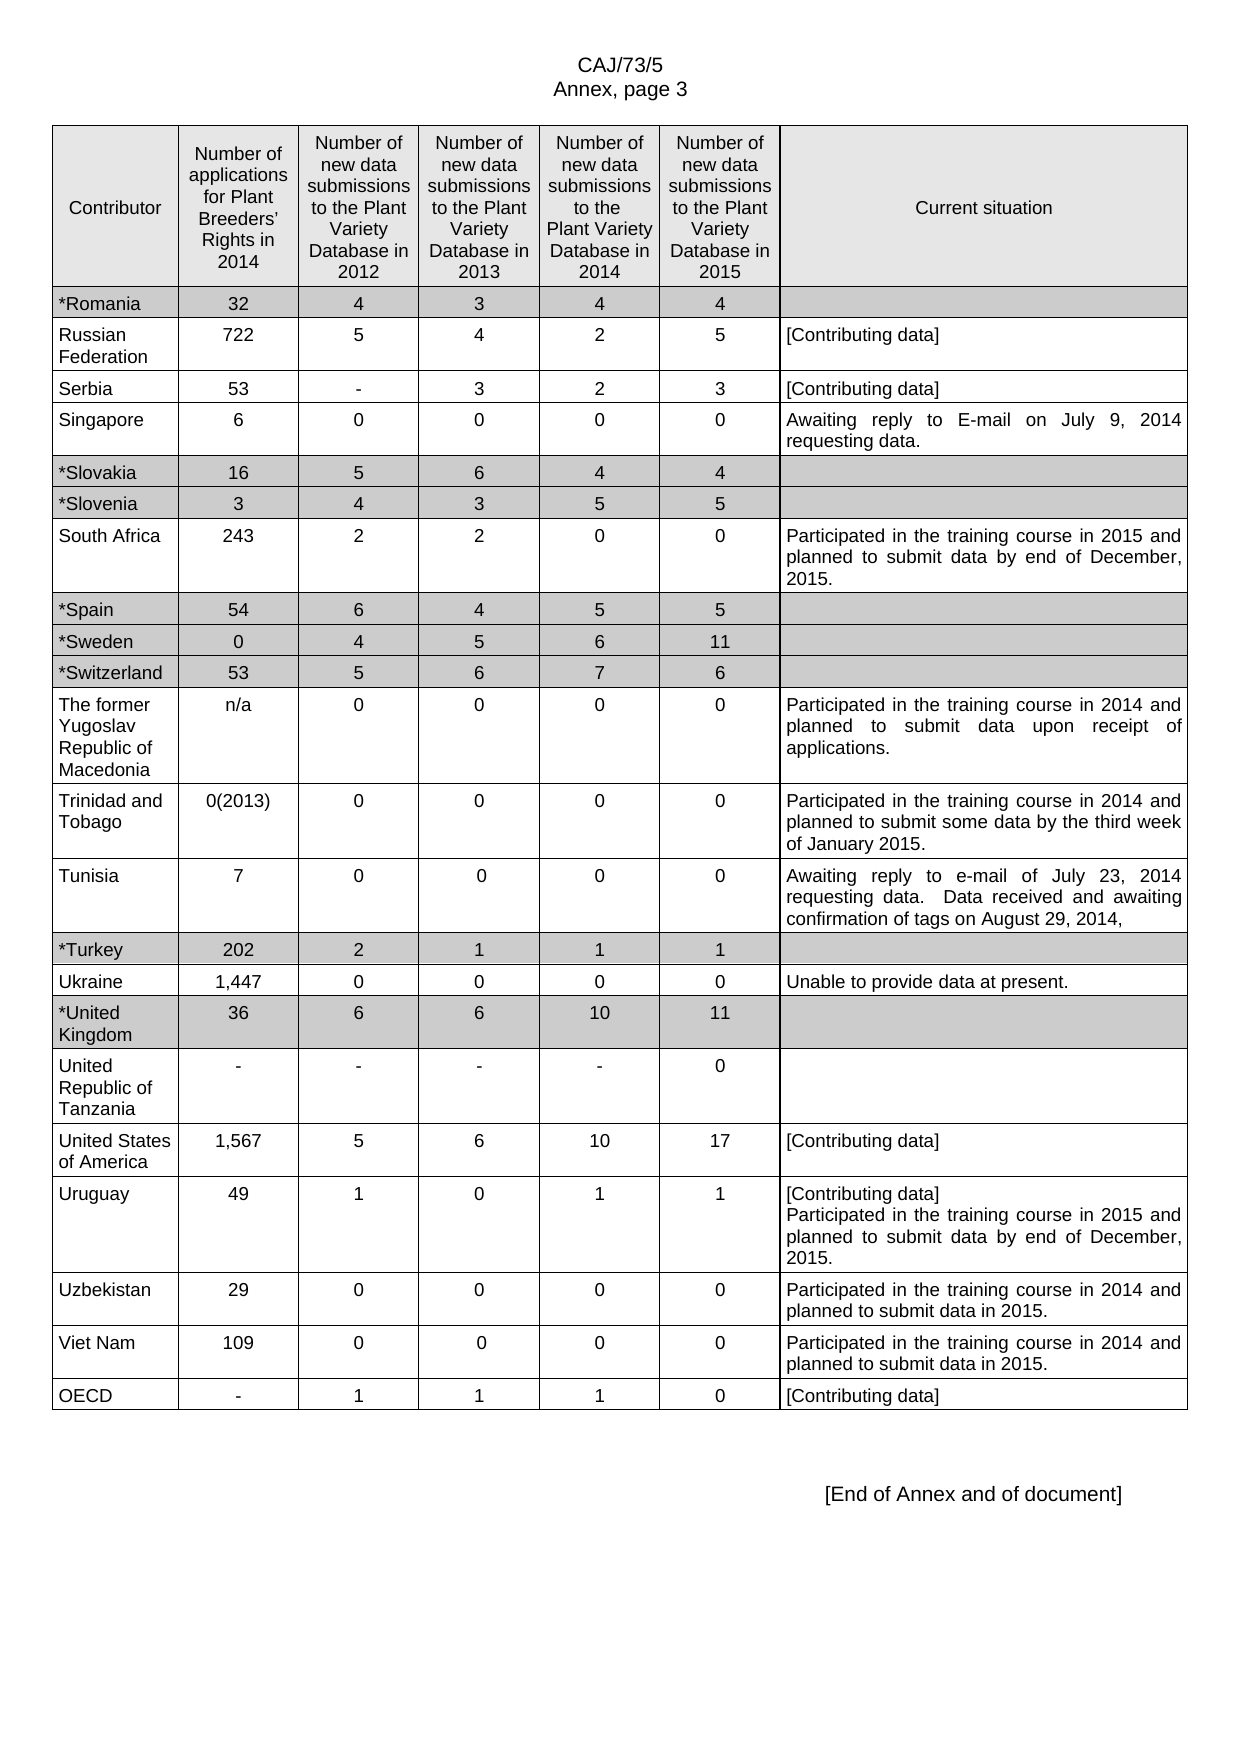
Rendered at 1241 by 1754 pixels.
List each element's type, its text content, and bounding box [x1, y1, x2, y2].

table_cell 0 [540, 519, 659, 592]
table_cell 2 [540, 318, 659, 370]
table_cell 0(2013) [179, 784, 298, 857]
text [End of Annex and of document] [118, 1482, 1122, 1506]
table_cell 5 [660, 318, 779, 370]
table_cell 11 [660, 996, 779, 1048]
table_cell *Spain [53, 593, 178, 624]
table_cell 6 [419, 456, 539, 486]
table_cell 1 [540, 933, 659, 963]
table_cell 0 [419, 1273, 539, 1325]
table_cell 53 [179, 656, 298, 687]
table_cell [781, 656, 1187, 687]
table_cell 0 [299, 1326, 418, 1378]
table_cell 1 [299, 1379, 418, 1409]
table_cell 5 [299, 456, 418, 486]
table_cell [781, 1049, 1187, 1122]
table_cell 10 [540, 1124, 659, 1176]
table_cell 29 [179, 1273, 298, 1325]
table_cell 0 [299, 859, 418, 932]
table_cell Singapore [53, 403, 178, 455]
table_cell OECD [53, 1379, 178, 1409]
table_cell Viet Nam [53, 1326, 178, 1378]
table_cell 3 [419, 487, 539, 518]
table_cell 5 [540, 487, 659, 518]
table_cell 10 [540, 996, 659, 1048]
table_cell Participated in the training course in 2014 and planned to submit some data by the third week of January 2015. [781, 784, 1187, 857]
table_cell 0 [660, 519, 779, 592]
table_cell 0 [540, 688, 659, 783]
table_cell [781, 593, 1187, 624]
table_cell 4 [540, 456, 659, 486]
table_header Number of new data submissions to the Plant Variety Database in 2013 [419, 126, 539, 286]
table_header Number of new data submissions to the Plant Variety Database in 2014 [540, 126, 659, 286]
table_cell United Republic of Tanzania [53, 1049, 178, 1122]
table_cell 7 [179, 859, 298, 932]
table_cell 0 [419, 859, 539, 932]
table_cell - [540, 1049, 659, 1122]
table_cell 11 [660, 625, 779, 655]
table_cell 0 [660, 1379, 779, 1409]
table_cell 0 [660, 403, 779, 455]
table_cell 1 [419, 1379, 539, 1409]
table_cell 0 [419, 784, 539, 857]
table_cell 0 [419, 1177, 539, 1272]
table_cell - [419, 1049, 539, 1122]
table_cell 0 [660, 1273, 779, 1325]
table_cell [781, 996, 1187, 1048]
table_cell 0 [660, 784, 779, 857]
table_cell 5 [299, 656, 418, 687]
table_cell 3 [419, 371, 539, 402]
table_cell 6 [540, 625, 659, 655]
table_cell *United Kingdom [53, 996, 178, 1048]
table_cell *Sweden [53, 625, 178, 655]
table_cell 32 [179, 287, 298, 317]
table_cell 243 [179, 519, 298, 592]
table_cell 0 [660, 1326, 779, 1378]
table_cell - [179, 1049, 298, 1122]
table_cell 0 [299, 688, 418, 783]
table_cell 0 [540, 403, 659, 455]
table_cell 1,567 [179, 1124, 298, 1176]
table_cell 0 [299, 965, 418, 995]
table_cell 4 [419, 318, 539, 370]
table_cell 0 [540, 784, 659, 857]
table_cell [Contributing data] [781, 371, 1187, 402]
table_cell 4 [660, 456, 779, 486]
table_cell 722 [179, 318, 298, 370]
table_cell 3 [179, 487, 298, 518]
table_cell 7 [540, 656, 659, 687]
table_cell [781, 487, 1187, 518]
table_cell 53 [179, 371, 298, 402]
table_cell 1,447 [179, 965, 298, 995]
table_cell 5 [419, 625, 539, 655]
table_header Number of applications for Plant Breeders’ Rights in 2014 [179, 126, 298, 286]
table_cell Serbia [53, 371, 178, 402]
table_cell 5 [540, 593, 659, 624]
table_cell 0 [540, 965, 659, 995]
table_cell Participated in the training course in 2015 and planned to submit data by end of December, 2015. [781, 519, 1187, 592]
table_cell 36 [179, 996, 298, 1048]
table_cell 5 [299, 1124, 418, 1176]
table_cell *Romania [53, 287, 178, 317]
table_header Number of new data submissions to the Plant Variety Database in 2015 [660, 126, 779, 286]
table_cell 5 [660, 487, 779, 518]
table_cell Uzbekistan [53, 1273, 178, 1325]
table_cell 17 [660, 1124, 779, 1176]
table_cell South Africa [53, 519, 178, 592]
table_cell [781, 625, 1187, 655]
table_cell 1 [540, 1177, 659, 1272]
table_header Number of new data submissions to the Plant Variety Database in 2012 [299, 126, 418, 286]
table_cell 3 [419, 287, 539, 317]
table_cell 6 [299, 593, 418, 624]
table_cell 6 [179, 403, 298, 455]
table_cell 2 [299, 519, 418, 592]
table_cell 0 [179, 625, 298, 655]
table_cell 5 [299, 318, 418, 370]
table_cell 1 [540, 1379, 659, 1409]
table_cell 6 [299, 996, 418, 1048]
table_cell Awaiting reply to e-mail of July 23, 2014 requesting data. Data received and awaiting confirmation of tags on August 29, 2014, [781, 859, 1187, 932]
table_cell 4 [299, 487, 418, 518]
table_cell 0 [540, 859, 659, 932]
table_cell Russian Federation [53, 318, 178, 370]
table_cell Awaiting reply to E-mail on July 9, 2014 requesting data. [781, 403, 1187, 455]
table_cell [Contributing data] [781, 1379, 1187, 1409]
table_cell Ukraine [53, 965, 178, 995]
table_cell 4 [419, 593, 539, 624]
table_cell 0 [299, 784, 418, 857]
table_cell Tunisia [53, 859, 178, 932]
table_cell Participated in the training course in 2014 and planned to submit data upon receipt of applications. [781, 688, 1187, 783]
table_cell 0 [419, 1326, 539, 1378]
table_cell 4 [660, 287, 779, 317]
table_cell Participated in the training course in 2014 and planned to submit data in 2015. [781, 1273, 1187, 1325]
table_cell 0 [419, 965, 539, 995]
table_cell [Contributing data] [781, 318, 1187, 370]
table_cell *Switzerland [53, 656, 178, 687]
table_cell 5 [660, 593, 779, 624]
table_cell 2 [299, 933, 418, 963]
table_cell 0 [660, 859, 779, 932]
table_cell 0 [299, 1273, 418, 1325]
table_cell 1 [660, 1177, 779, 1272]
table_cell The former Yugoslav Republic of Macedonia [53, 688, 178, 783]
table_cell 202 [179, 933, 298, 963]
table_cell 16 [179, 456, 298, 486]
table_header Contributor [53, 126, 178, 286]
table_cell [Contributing data] [781, 1124, 1187, 1176]
table_cell 0 [419, 688, 539, 783]
table_cell United States of America [53, 1124, 178, 1176]
table_cell *Slovakia [53, 456, 178, 486]
table_cell 0 [540, 1326, 659, 1378]
table_cell 4 [299, 287, 418, 317]
table_cell 4 [299, 625, 418, 655]
table_cell 2 [540, 371, 659, 402]
table_cell Unable to provide data at present. [781, 965, 1187, 995]
table_cell 0 [660, 1049, 779, 1122]
table_cell 2 [419, 519, 539, 592]
table_cell 6 [419, 1124, 539, 1176]
table_cell 6 [419, 996, 539, 1048]
table_cell [Contributing data] Participated in the training course in 2015 and planned to submit data by end of December, 2015. [781, 1177, 1187, 1272]
table_cell 6 [660, 656, 779, 687]
table_cell [781, 287, 1187, 317]
table_cell 0 [540, 1273, 659, 1325]
table_cell 0 [660, 965, 779, 995]
table_header Current situation [781, 126, 1187, 286]
table_cell [781, 933, 1187, 963]
table_cell 0 [419, 403, 539, 455]
table_cell 109 [179, 1326, 298, 1378]
table_cell [781, 456, 1187, 486]
table_cell 0 [299, 403, 418, 455]
table_cell 1 [660, 933, 779, 963]
table_cell 1 [299, 1177, 418, 1272]
table_cell 4 [540, 287, 659, 317]
table_cell n/a [179, 688, 298, 783]
table_cell 54 [179, 593, 298, 624]
table_cell *Turkey [53, 933, 178, 963]
table_cell - [299, 371, 418, 402]
table_cell Uruguay [53, 1177, 178, 1272]
table_cell Participated in the training course in 2014 and planned to submit data in 2015. [781, 1326, 1187, 1378]
table_cell 3 [660, 371, 779, 402]
table_cell 49 [179, 1177, 298, 1272]
table_cell Trinidad and Tobago [53, 784, 178, 857]
table_cell *Slovenia [53, 487, 178, 518]
table_cell - [179, 1379, 298, 1409]
table_cell - [299, 1049, 418, 1122]
table_cell 0 [660, 688, 779, 783]
table_cell 1 [419, 933, 539, 963]
table_cell 6 [419, 656, 539, 687]
